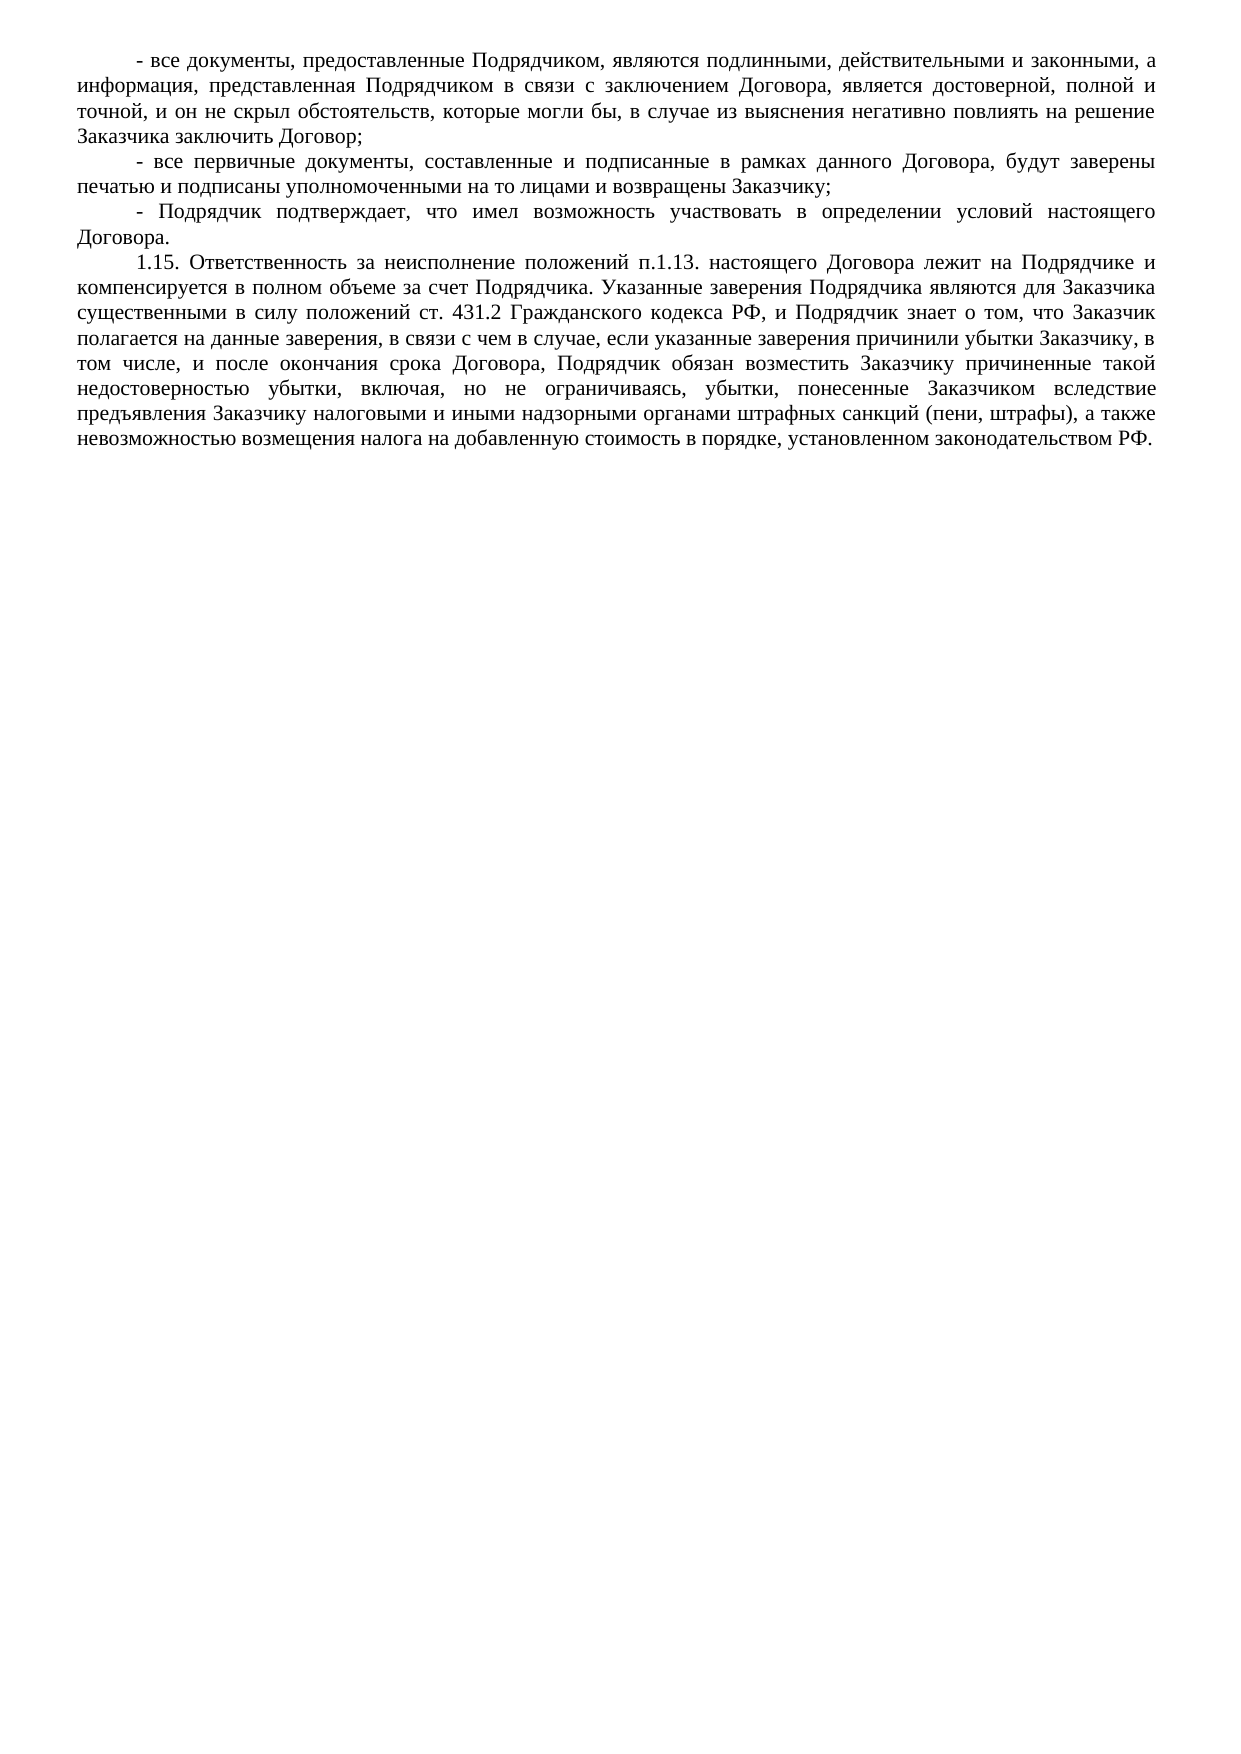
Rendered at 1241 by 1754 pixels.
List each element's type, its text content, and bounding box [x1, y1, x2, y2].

text - Подрядчик подтверждает, что имел возможность участвовать в определении условий настоящего Договора. [77, 198, 1157, 249]
text 1.15. Ответственность за неисполнение положений п.1.13. настоящего Договора лежит на Подрядчике и компенсируется в полном объеме за счет Подрядчика. Указанные заверения Подрядчика являются для Заказчика существенными в силу положений ст. 431.2 Гражданского кодекса РФ, и Подрядчик знает о том, что Заказчик полагается на данные заверения, в связи с чем в случае, если указанные заверения причинили убытки Заказчику, в том числе, и после окончания срока Договора, Подрядчик обязан возместить Заказчику причиненные такой недостоверностью убытки, включая, но не ограничиваясь, убытки, понесенные Заказчиком вследствие предъявления Заказчику налоговыми и иными надзорными органами штрафных санкций (пени, штрафы), а также невозможностью возмещения налога на добавленную стоимость в порядке, установленном законодательством РФ. [77, 249, 1157, 451]
text - все первичные документы, составленные и подписанные в рамках данного Договора, будут заверены печатью и подписаны уполномоченными на то лицами и возвращены Заказчику; [77, 148, 1157, 198]
text - все документы, предоставленные Подрядчиком, являются подлинными, действительными и законными, а информация, представленная Подрядчиком в связи с заключением Договора, является достоверной, полной и точной, и он не скрыл обстоятельств, которые могли бы, в случае из выяснения негативно повлиять на решение Заказчика заключить Договор; [77, 47, 1157, 148]
